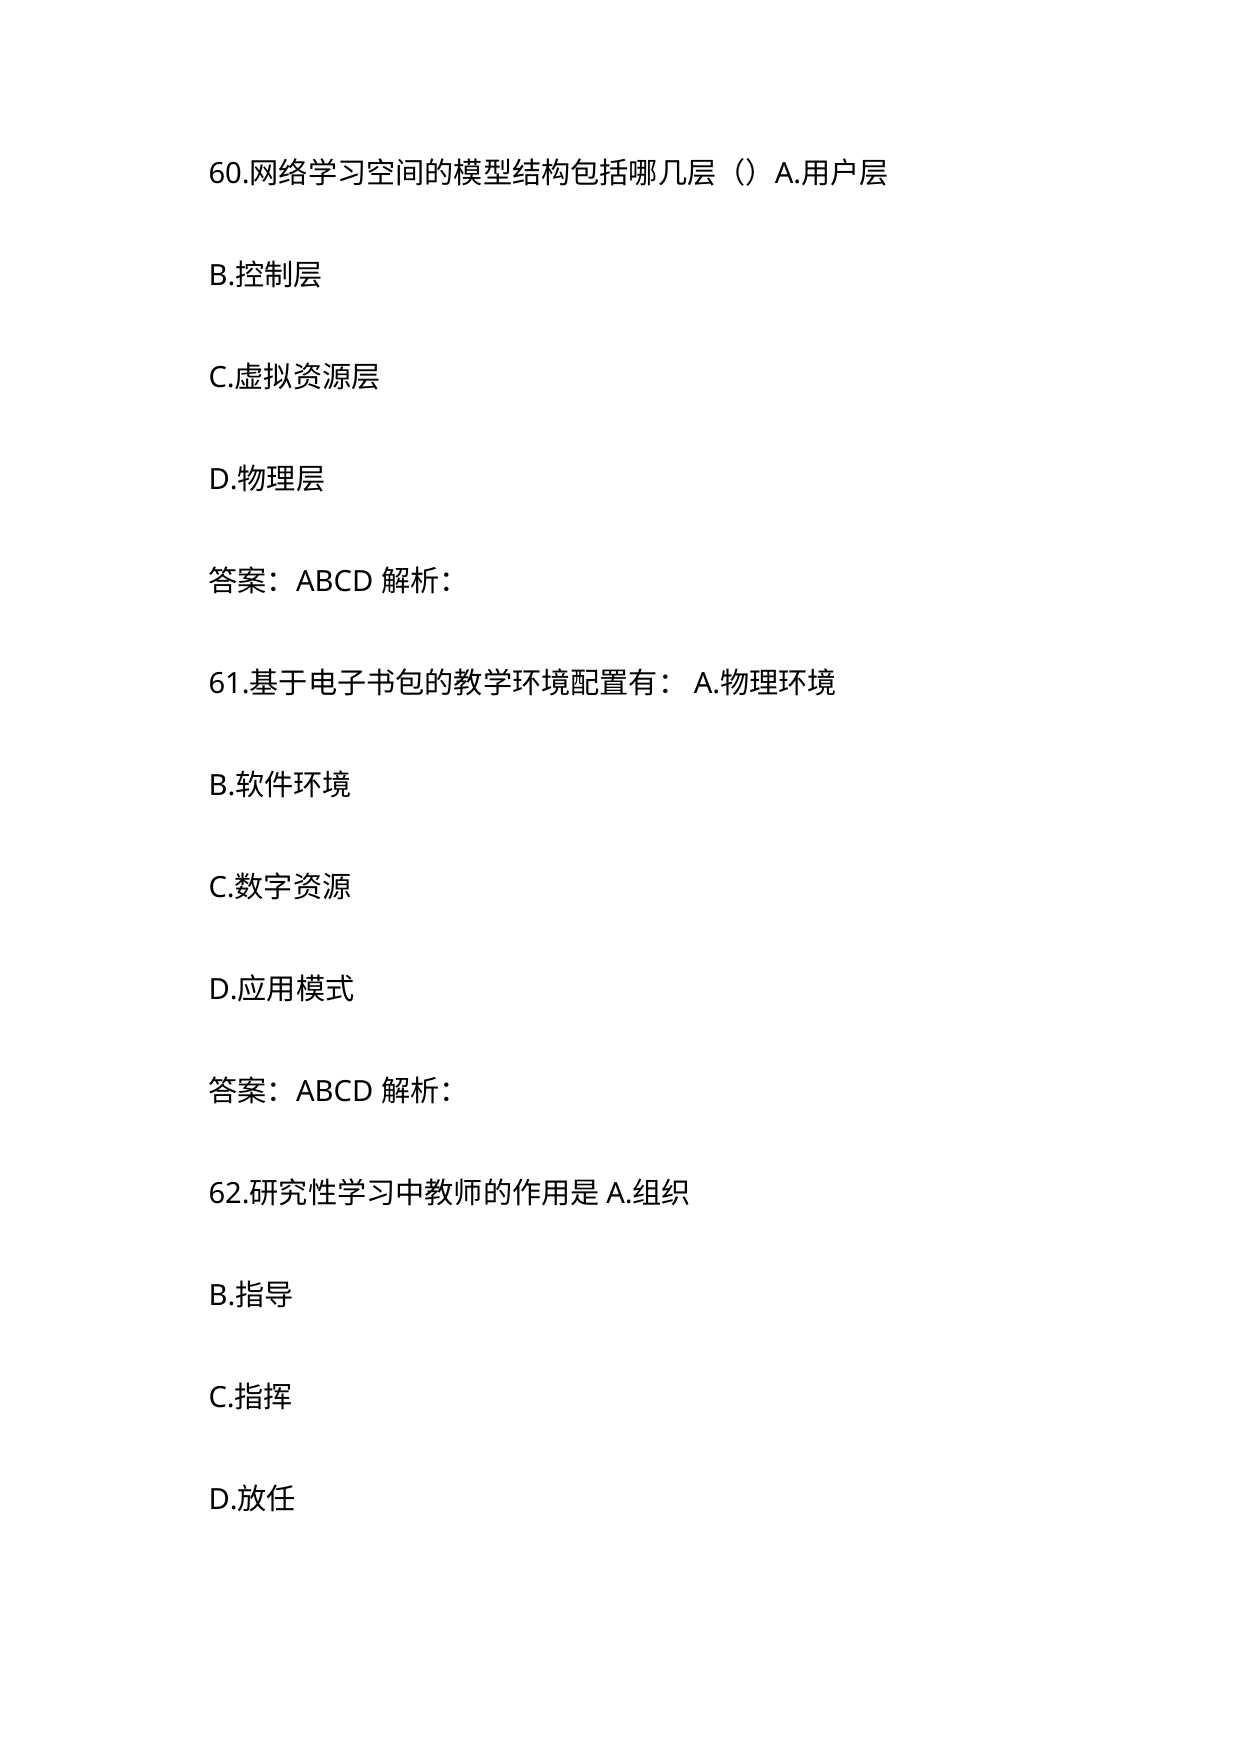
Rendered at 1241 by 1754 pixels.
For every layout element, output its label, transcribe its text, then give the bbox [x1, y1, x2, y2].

text 62.研究性学习中教师的作用是 A.组织 [150, 1170, 1090, 1212]
text D.物理层 [150, 456, 1090, 498]
text C.虚拟资源层 [150, 354, 1090, 396]
text C.数字资源 [150, 864, 1090, 906]
text B.软件环境 [150, 762, 1090, 804]
text 答案：ABCD 解析： [150, 558, 1090, 600]
text D.应用模式 [150, 966, 1090, 1008]
text C.指挥 [150, 1374, 1090, 1416]
text 61.基于电子书包的教学环境配置有： A.物理环境 [150, 660, 1090, 702]
text 60.网络学习空间的模型结构包括哪几层（）A.用户层 [150, 150, 1090, 192]
text 答案：ABCD 解析： [150, 1068, 1090, 1110]
text B.控制层 [150, 252, 1090, 294]
text D.放任 [150, 1476, 1090, 1518]
text B.指导 [150, 1272, 1090, 1314]
